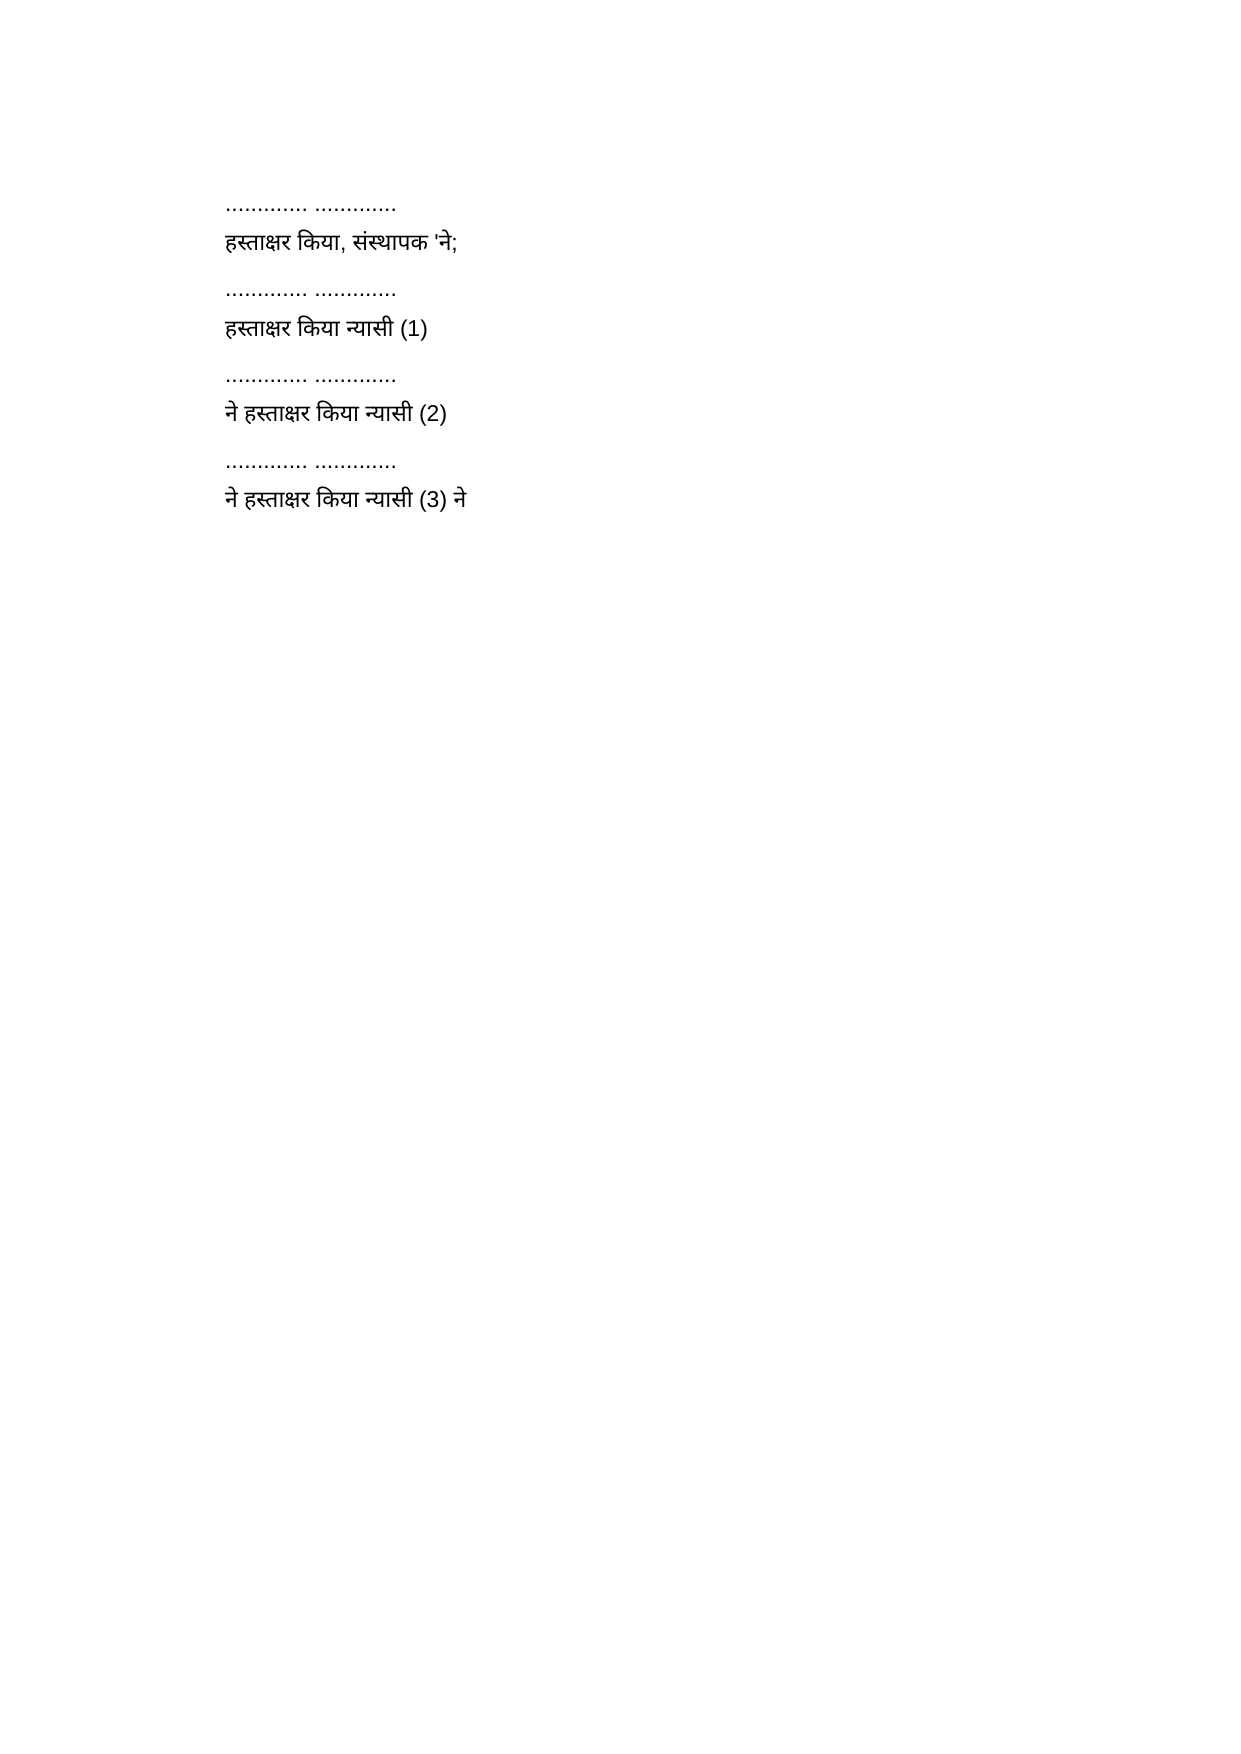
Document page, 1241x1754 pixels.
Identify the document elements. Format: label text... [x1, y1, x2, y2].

text ............. ............. [150, 447, 1090, 473]
text ............. ............. [150, 189, 1090, 216]
text हस्ताक्षर किया, संस्थापक 'ने; [150, 229, 1090, 260]
text ............. ............. [150, 361, 1090, 387]
text हस्ताक्षर किया न्यासी (1) [150, 315, 1090, 346]
text ने हस्ताक्षर किया न्यासी (3) ने [150, 486, 1090, 517]
text ने हस्ताक्षर किया न्यासी (2) [150, 400, 1090, 431]
text ............. ............. [150, 275, 1090, 302]
